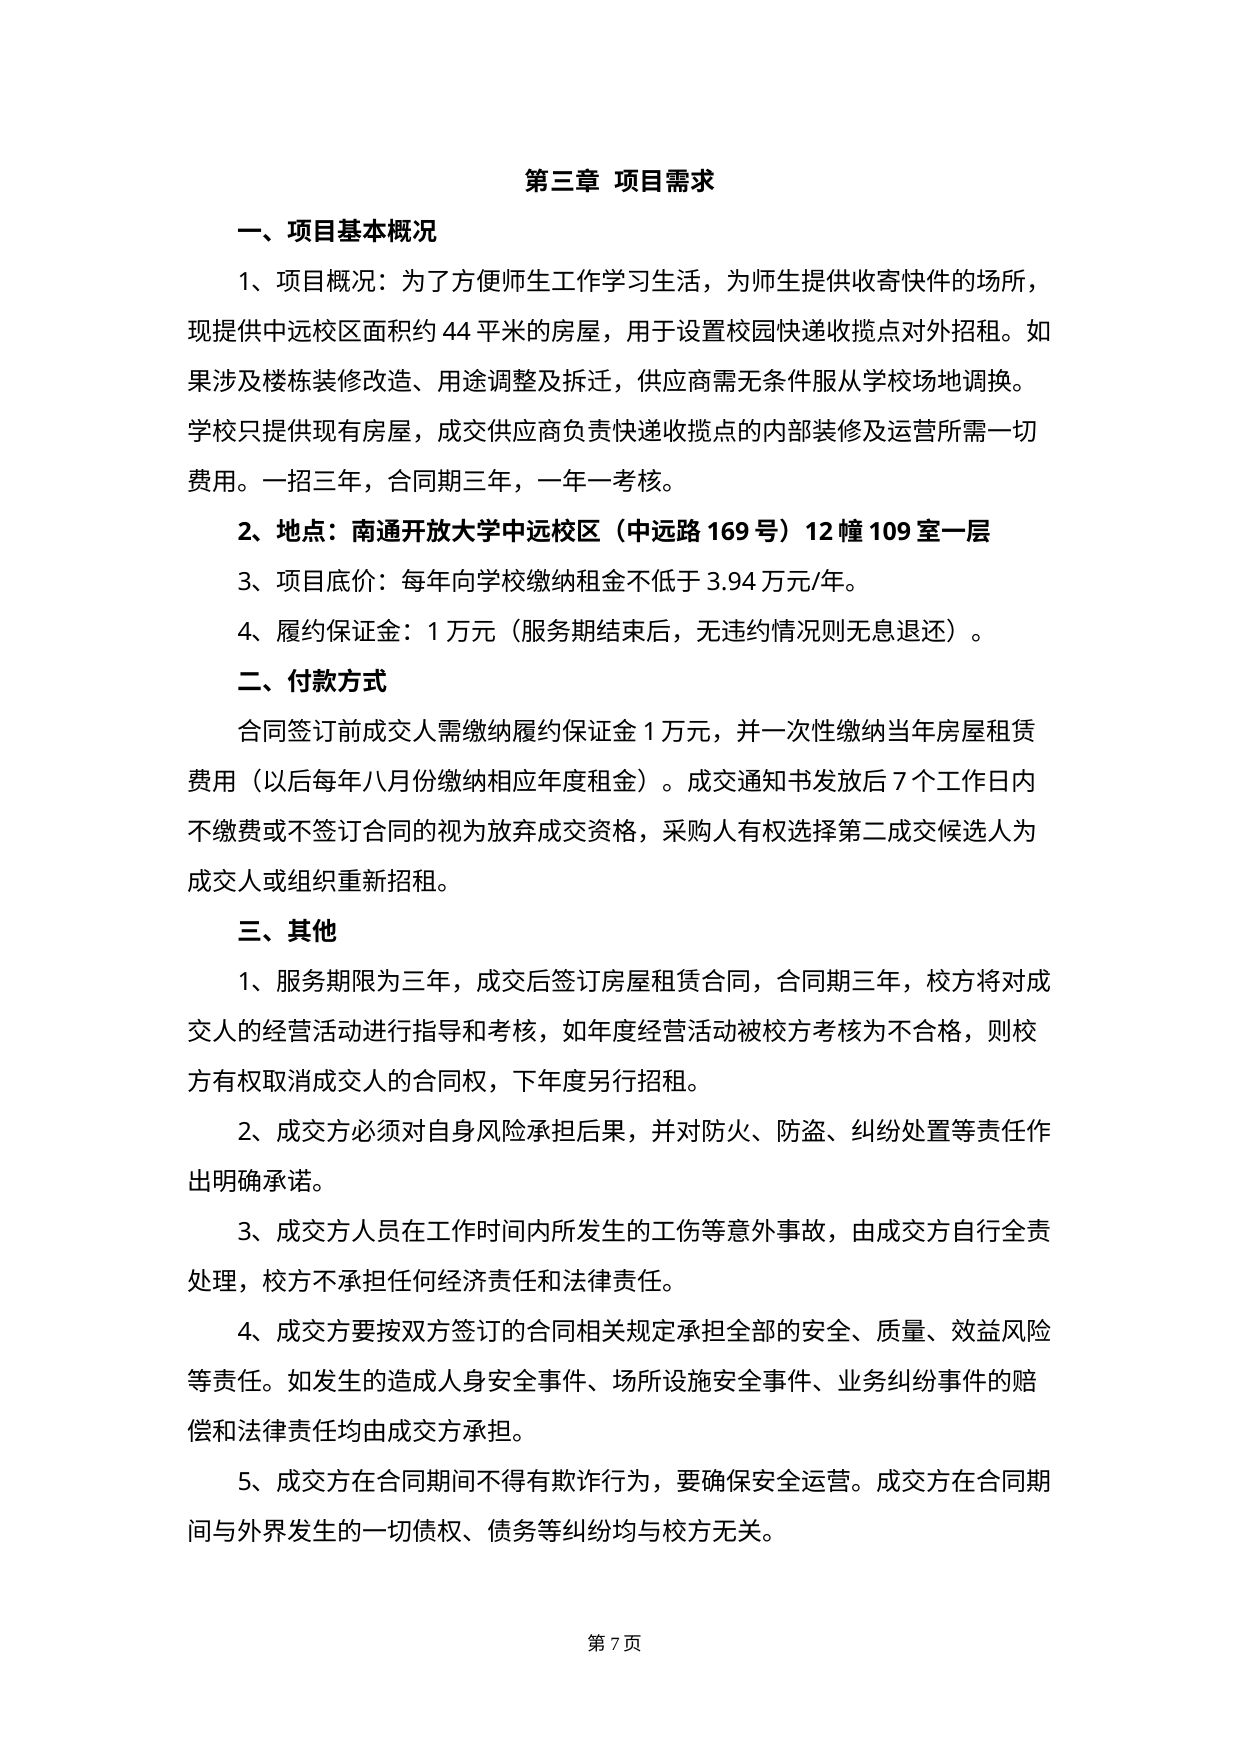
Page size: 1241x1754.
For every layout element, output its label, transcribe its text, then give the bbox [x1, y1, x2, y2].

text 二、付款方式 [187, 650, 1053, 700]
text 5、成交方在合同期间不得有欺诈行为，要确保安全运营。成交方在合同期间与外界发生的一切债权、债务等纠纷均与校方无关。 [187, 1450, 1053, 1550]
text 2、成交方必须对自身风险承担后果，并对防火、防盗、纠纷处置等责任作出明确承诺。 [187, 1100, 1053, 1200]
text 3、项目底价：每年向学校缴纳租金不低于3.94万元/年。 [187, 550, 1053, 600]
text 一、项目基本概况 [187, 200, 1053, 250]
text 1、服务期限为三年，成交后签订房屋租赁合同，合同期三年，校方将对成交人的经营活动进行指导和考核，如年度经营活动被校方考核为不合格，则校方有权取消成交人的合同权，下年度另行招租。 [187, 950, 1053, 1100]
text 合同签订前成交人需缴纳履约保证金1万元，并一次性缴纳当年房屋租赁费用（以后每年八月份缴纳相应年度租金）。成交通知书发放后7个工作日内不缴费或不签订合同的视为放弃成交资格，采购人有权选择第二成交候选人为成交人或组织重新招租。 [187, 700, 1053, 900]
text 1、项目概况：为了方便师生工作学习生活，为师生提供收寄快件的场所，现提供中远校区面积约44平米的房屋，用于设置校园快递收揽点对外招租。如果涉及楼栋装修改造、用途调整及拆迁，供应商需无条件服从学校场地调换。学校只提供现有房屋，成交供应商负责快递收揽点的内部装修及运营所需一切费用。一招三年，合同期三年，一年一考核。 [187, 250, 1053, 500]
text 第三章 项目需求 [187, 150, 1053, 200]
text 2、地点：南通开放大学中远校区（中远路169号）12幢109室一层 [187, 500, 1053, 550]
text 4、成交方要按双方签订的合同相关规定承担全部的安全、质量、效益风险等责任。如发生的造成人身安全事件、场所设施安全事件、业务纠纷事件的赔偿和法律责任均由成交方承担。 [187, 1300, 1053, 1450]
text 4、履约保证金：1万元（服务期结束后，无违约情况则无息退还）。 [187, 600, 1053, 650]
text 三、其他 [187, 900, 1053, 950]
text 3、成交方人员在工作时间内所发生的工伤等意外事故，由成交方自行全责处理，校方不承担任何经济责任和法律责任。 [187, 1200, 1053, 1300]
